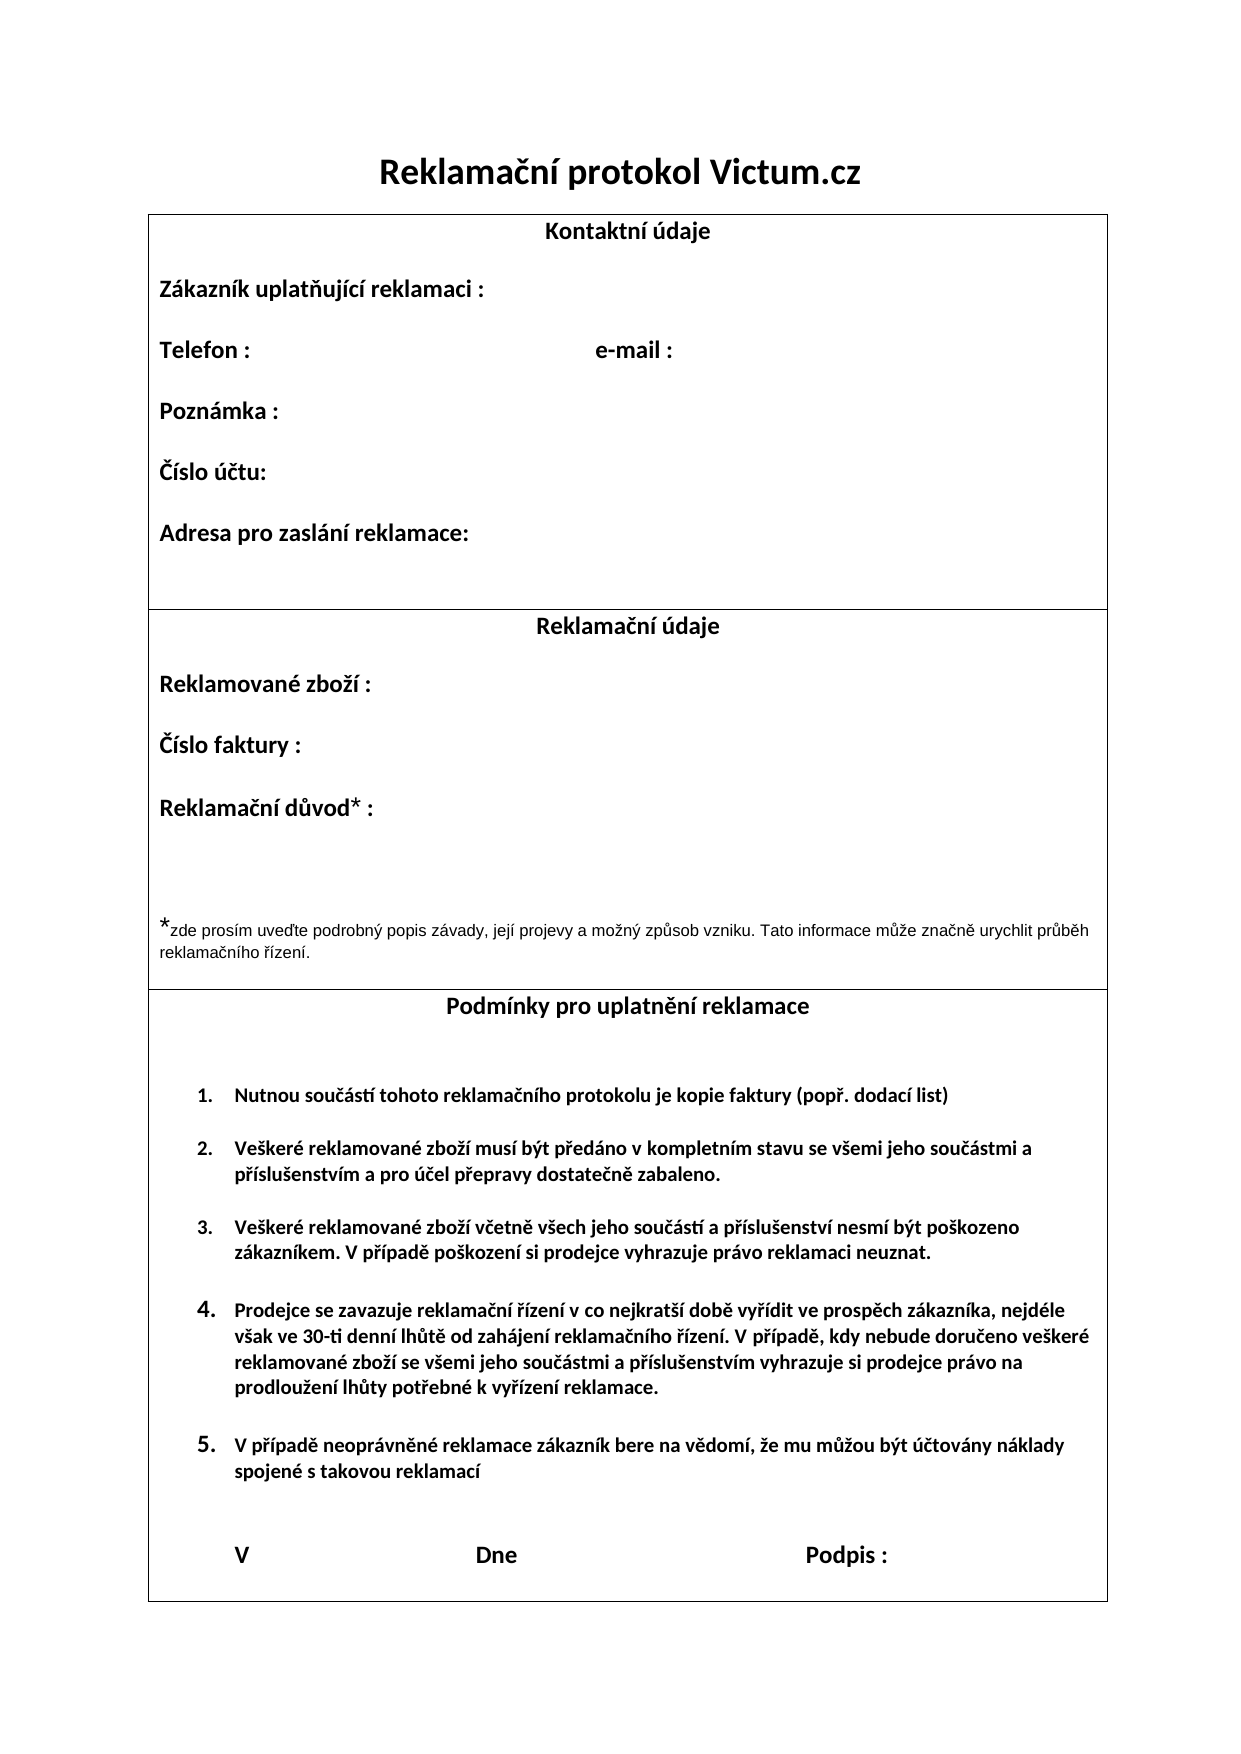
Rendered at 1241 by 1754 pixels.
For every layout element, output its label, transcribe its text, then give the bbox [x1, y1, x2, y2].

table_header Kontaktní údaje Zákazník uplatňující reklamaci : Telefon : e-mail : Poznámka : Číslo účtu: Adresa pro zaslání reklamace: [149, 215, 1107, 609]
table_cell Podmínky pro uplatnění reklamace Nutnou součástí tohoto reklamačního protokolu je kopie faktury (popř. dodací list) Veškeré reklamované zboží musí být předáno v kompletním stavu se všemi jeho součástmi a příslušenstvím a pro účel přepravy dostatečně zabaleno. Veškeré reklamované zboží včetně všech jeho součástí a příslušenství nesmí být poškozeno zákazníkem. V případě poškození si prodejce vyhrazuje právo reklamaci neuznat. Prodejce se zavazuje reklamační řízení v co nejkratší době vyřídit ve prospěch zákazníka, nejdéle však ve 30-ti denní lhůtě od zahájení reklamačního řízení. V případě, kdy nebude doručeno veškeré reklamované zboží se všemi jeho součástmi a příslušenstvím vyhrazuje si prodejce právo na prodloužení lhůty potřebné k vyřízení reklamace. V případě neoprávněné reklamace zákazník bere na vědomí, že mu můžou být účtovány náklady spojené s takovou reklamací V Dne Podpis : [149, 990, 1107, 1601]
text Reklamační protokol Victum.cz [148, 148, 1093, 193]
table_cell Reklamační údaje Reklamované zboží : Číslo faktury : Reklamační důvod* : *zde prosím uveďte podrobný popis závady, její projevy a možný způsob vzniku. Tato informace může značně urychlit průběh reklamačního řízení. [149, 610, 1107, 989]
